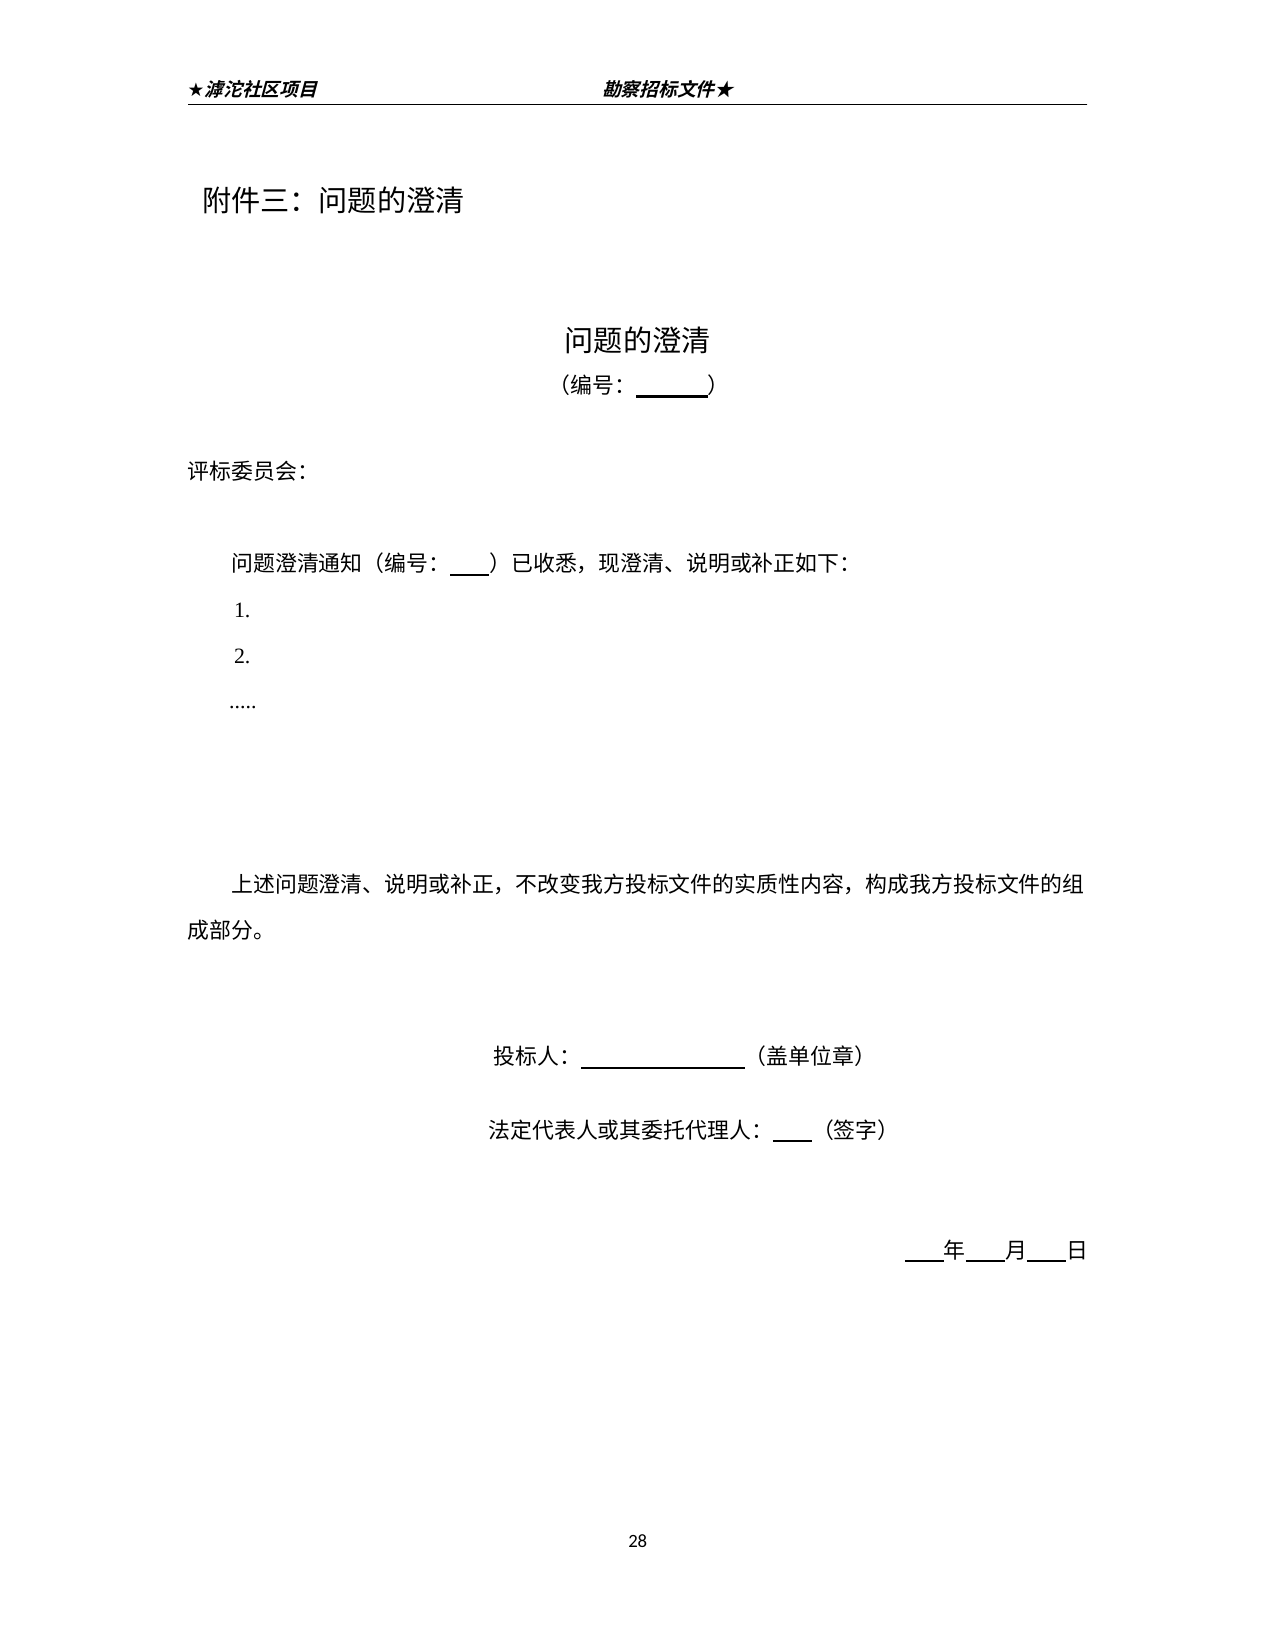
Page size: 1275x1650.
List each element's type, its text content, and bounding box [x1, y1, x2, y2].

text 问题的澄清 [187, 318, 1087, 360]
text （编号： ） [187, 360, 1087, 401]
text 投标人： （盖单位章） [187, 1039, 1087, 1071]
text 年 月 日 [187, 1222, 1087, 1268]
text 1. [187, 581, 1087, 626]
text ..... [187, 672, 1087, 718]
text 法定代表人或其委托代理人： （签字） [187, 1113, 1087, 1144]
text 评标委员会： [187, 443, 1087, 489]
text 2. [187, 626, 1087, 672]
subtitle 附件三：问题的澄清 [187, 177, 1087, 219]
text 上述问题澄清、说明或补正，不改变我方投标文件的实质性内容，构成我方投标文件的组成部分。 [187, 856, 1087, 947]
text 问题澄清通知（编号： ）已收悉，现澄清、说明或补正如下： [187, 535, 1087, 581]
